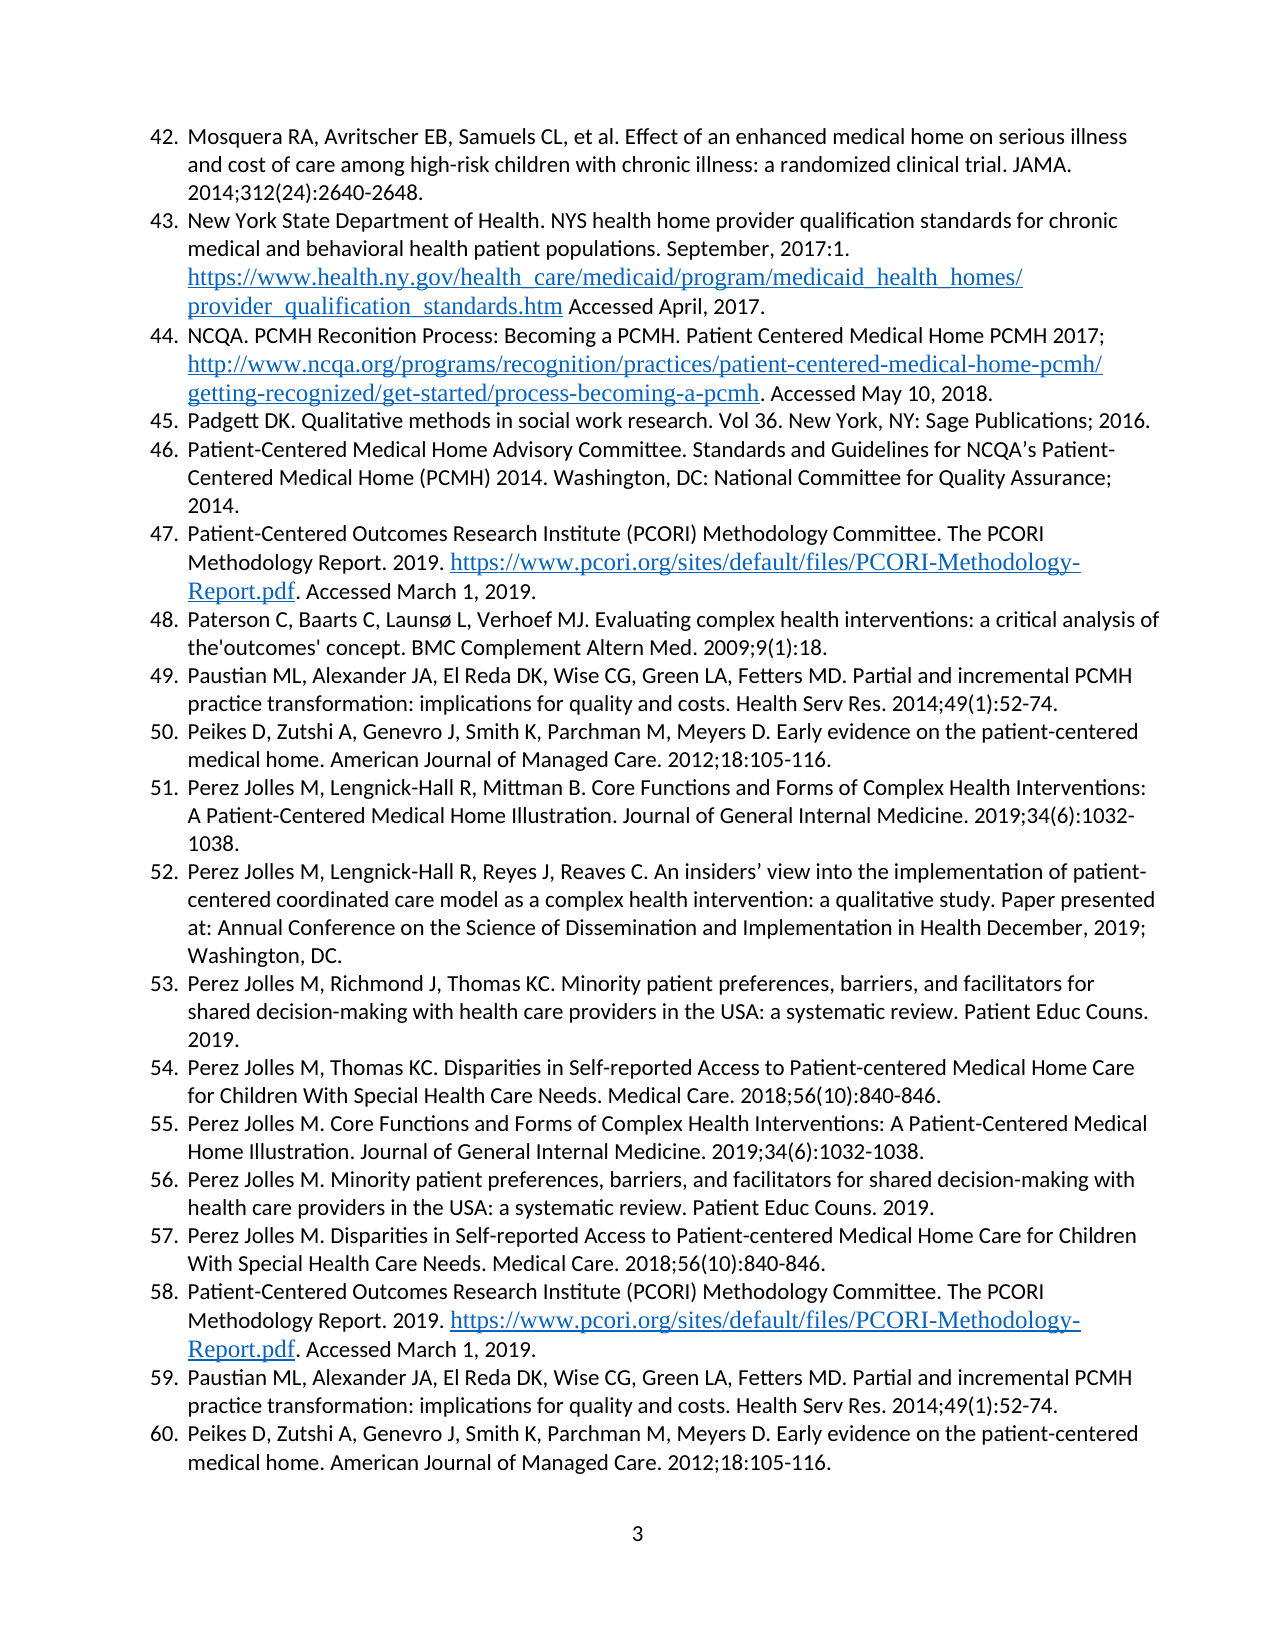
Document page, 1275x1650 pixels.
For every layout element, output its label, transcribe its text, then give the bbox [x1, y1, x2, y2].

list Paustian ML, Alexander JA, El Reda DK, Wise CG, Green LA, Fetters MD. Partial and incremental PCMH practice transformation: implications for quality and costs. Health Serv Res. 2014;49(1):52-74. [150, 661, 1162, 717]
list Peikes D, Zutshi A, Genevro J, Smith K, Parchman M, Meyers D. Early evidence on the patient-centered medical home. American Journal of Managed Care. 2012;18:105-116. [150, 1419, 1162, 1476]
list Perez Jolles M. Disparities in Self-reported Access to Patient-centered Medical Home Care for Children With Special Health Care Needs. Medical Care. 2018;56(10):840-846. [150, 1221, 1162, 1277]
list Patient-Centered Outcomes Research Institute (PCORI) Methodology Committee. The PCORI Methodology Report. 2019. https://www.pcori.org/sites/default/files/PCORI-Methodology-Report.pdf. Accessed March 1, 2019. [150, 519, 1162, 605]
list Paterson C, Baarts C, Launsø L, Verhoef MJ. Evaluating complex health interventions: a critical analysis of the'outcomes' concept. BMC Complement Altern Med. 2009;9(1):18. [150, 605, 1162, 661]
list Padgett DK. Qualitative methods in social work research. Vol 36. New York, NY: Sage Publications; 2016. [150, 407, 1162, 435]
list Patient-Centered Medical Home Advisory Committee. Standards and Guidelines for NCQA’s Patient-Centered Medical Home (PCMH) 2014. Washington, DC: National Committee for Quality Assurance; 2014. [150, 435, 1162, 519]
list Perez Jolles M, Lengnick-Hall R, Mittman B. Core Functions and Forms of Complex Health Interventions: A Patient-Centered Medical Home Illustration. Journal of General Internal Medicine. 2019;34(6):1032-1038. [150, 773, 1162, 857]
list Paustian ML, Alexander JA, El Reda DK, Wise CG, Green LA, Fetters MD. Partial and incremental PCMH practice transformation: implications for quality and costs. Health Serv Res. 2014;49(1):52-74. [150, 1363, 1162, 1419]
list NCQA. PCMH Reconition Process: Becoming a PCMH. Patient Centered Medical Home PCMH 2017; http://www.ncqa.org/programs/recognition/practices/patient-centered-medical-home-pcmh/getting-recognized/get-started/process-becoming-a-pcmh. Accessed May 10, 2018. [150, 320, 1162, 407]
list Perez Jolles M, Richmond J, Thomas KC. Minority patient preferences, barriers, and facilitators for shared decision-making with health care providers in the USA: a systematic review. Patient Educ Couns. 2019. [150, 969, 1162, 1053]
list Patient-Centered Outcomes Research Institute (PCORI) Methodology Committee. The PCORI Methodology Report. 2019. https://www.pcori.org/sites/default/files/PCORI-Methodology-Report.pdf. Accessed March 1, 2019. [150, 1277, 1162, 1363]
list Perez Jolles M, Thomas KC. Disparities in Self-reported Access to Patient-centered Medical Home Care for Children With Special Health Care Needs. Medical Care. 2018;56(10):840-846. [150, 1053, 1162, 1109]
list Peikes D, Zutshi A, Genevro J, Smith K, Parchman M, Meyers D. Early evidence on the patient-centered medical home. American Journal of Managed Care. 2012;18:105-116. [150, 717, 1162, 773]
list Perez Jolles M, Lengnick-Hall R, Reyes J, Reaves C. An insiders’ view into the implementation of patient-centered coordinated care model as a complex health intervention: a qualitative study. Paper presented at: Annual Conference on the Science of Dissemination and Implementation in Health December, 2019; Washington, DC. [150, 857, 1162, 969]
list Mosquera RA, Avritscher EB, Samuels CL, et al. Effect of an enhanced medical home on serious illness and cost of care among high-risk children with chronic illness: a randomized clinical trial. JAMA. 2014;312(24):2640-2648. [150, 122, 1162, 206]
list New York State Department of Health. NYS health home provider qualification standards for chronic medical and behavioral health patient populations. September, 2017:1. https://www.health.ny.gov/health_care/medicaid/program/medicaid_health_homes/provider_qualification_standards.htm Accessed April, 2017. [150, 206, 1162, 320]
